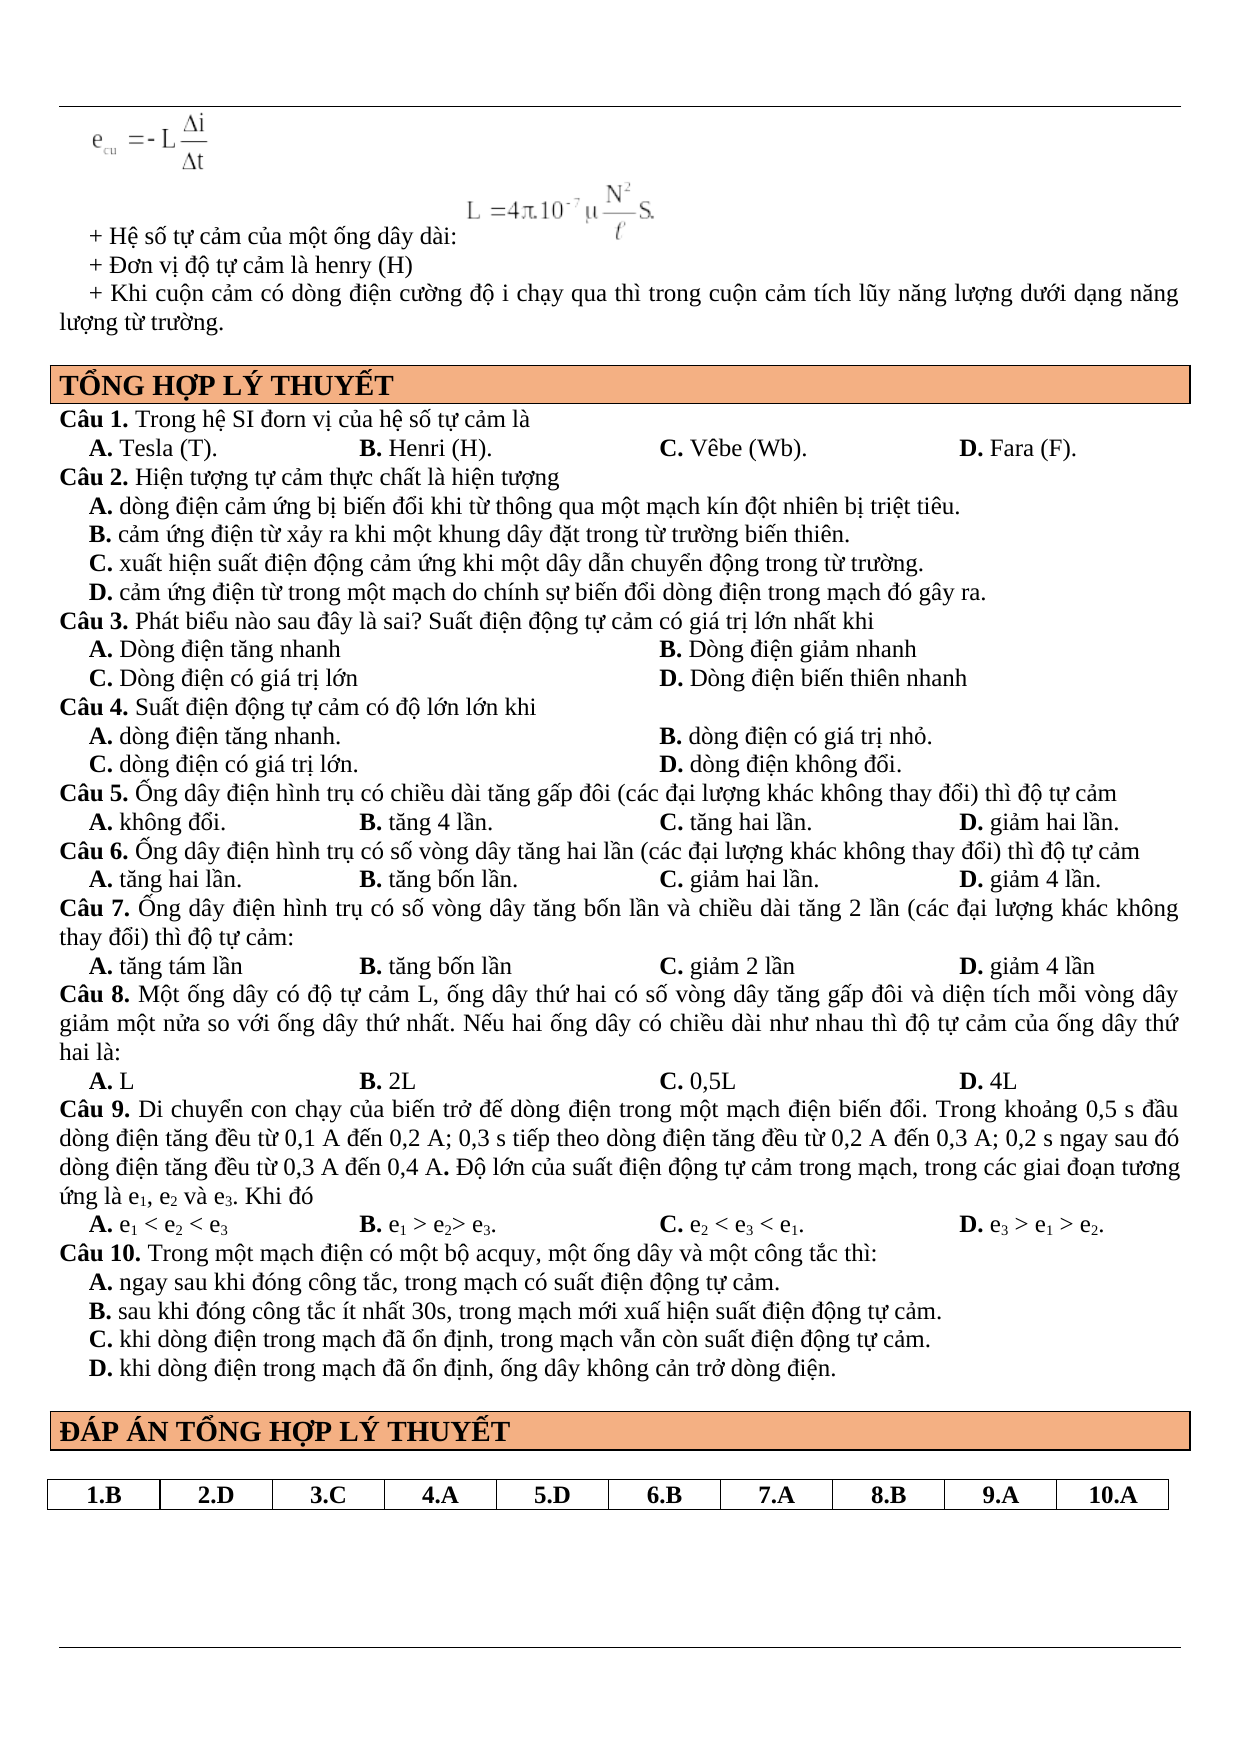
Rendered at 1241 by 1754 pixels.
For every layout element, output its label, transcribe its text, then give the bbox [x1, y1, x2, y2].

text A. tăng hai lần. B. tăng bốn lần. C. giảm hai lần. D. giảm 4 lần. [59, 864, 1181, 893]
text Câu 9. Di chuyển con chạy của biến trở đế dòng điện trong một mạch điện biến đổi. Trong khoảng 0,5 s đầu dòng điện tăng đều từ 0,1 A đến 0,2 A; 0,3 s tiếp theo dòng điện tăng đều từ 0,2 A đến 0,3 A; 0,2 s ngay sau đó dòng điện tăng đều từ 0,3 A đến 0,4 A. Độ lớn của suất điện động tự cảm trong mạch, trong các giai đoạn tương ứng là e1, e2 và e3. Khi đó [59, 1094, 1181, 1209]
table_header 4.A [385, 1480, 496, 1509]
text A. Dòng điện tăng nhanh B. Dòng điện giảm nhanh [59, 634, 1181, 663]
text Câu 3. Phát biểu nào sau đây là sai? Suất điện động tự cảm có giá trị lớn nhất khi [59, 606, 1181, 634]
text + Hệ số tự cảm của một ống dây dài: [59, 174, 1181, 250]
text A. e1 < e2 < e3 B. e1 > e2> e3. C. e2 < e3 < e1. D. e3 > e1 > e2. [59, 1209, 1181, 1238]
text Câu 6. Ống dây điện hình trụ có số vòng dây tăng hai lần (các đại lượng khác không thay đổi) thì độ tự cảm [59, 836, 1181, 864]
text C. khi dòng điện trong mạch đã ổn định, trong mạch vẫn còn suất điện động tự cảm. [59, 1324, 1181, 1353]
text D. khi dòng điện trong mạch đã ổn định, ống dây không cản trở dòng điện. [59, 1353, 1181, 1382]
text A. tăng tám lần B. tăng bốn lần C. giảm 2 lần D. giảm 4 lần [59, 951, 1181, 979]
table_header 9.A [945, 1480, 1056, 1509]
text Câu 4. Suất điện động tự cảm có độ lớn lớn khi [59, 692, 1181, 721]
text Câu 2. Hiện tượng tự cảm thực chất là hiện tượng [59, 462, 1181, 491]
table_header 7.A [721, 1480, 832, 1509]
table_header 1.B [48, 1480, 159, 1509]
text + Đơn vị độ tự cảm là henry (H) [59, 250, 1181, 278]
text A. dòng điện cảm ứng bị biến đổi khi từ thông qua một mạch kín đột nhiên bị triệt tiêu. [59, 491, 1181, 519]
text Câu 7. Ống dây điện hình trụ có số vòng dây tăng bốn lần và chiều dài tăng 2 lần (các đại lượng khác không thay đổi) thì độ tự cảm: [59, 893, 1181, 951]
table_header 6.B [609, 1480, 720, 1509]
text C. Dòng điện có giá trị lớn D. Dòng điện biến thiên nhanh [59, 663, 1181, 692]
text B. cảm ứng điện từ xảy ra khi một khung dây đặt trong từ trường biến thiên. [59, 519, 1181, 548]
text A. ngay sau khi đóng công tắc, trong mạch có suất điện động tự cảm. [59, 1267, 1181, 1296]
text A. L B. 2L C. 0,5L D. 4L [59, 1066, 1181, 1094]
table_header 10.A [1057, 1480, 1168, 1509]
table_header 3.C [273, 1480, 384, 1509]
table_header 8.B [833, 1480, 944, 1509]
text + Khi cuộn cảm có dòng điện cường độ i chạy qua thì trong cuộn cảm tích lũy năng lượng dưới dạng năng lượng từ trường. [59, 278, 1181, 336]
text Câu 5. Ống dây điện hình trụ có chiều dài tăng gấp đôi (các đại lượng khác không thay đổi) thì độ tự cảm [59, 778, 1181, 807]
text A. không đổi. B. tăng 4 lần. C. tăng hai lần. D. giảm hai lần. [59, 807, 1181, 836]
text A. Tesla (T). B. Henri (H). C. Vêbe (Wb). D. Fara (F). [59, 433, 1181, 462]
text A. dòng điện tăng nhanh. B. dòng điện có giá trị nhỏ. [59, 721, 1181, 749]
text C. dòng điện có giá trị lớn. D. dòng điện không đổi. [59, 749, 1181, 778]
text Câu 1. Trong hệ SI đorn vị của hệ số tự cảm là [59, 404, 1181, 433]
text Câu 10. Trong một mạch điện có một bộ acquy, một ống dây và một công tắc thì: [59, 1238, 1181, 1267]
text B. sau khi đóng công tắc ít nhất 30s, trong mạch mới xuấ hiện suất điện động tự cảm. [59, 1296, 1181, 1324]
table_header 2.D [161, 1480, 272, 1509]
text D. cảm ứng điện từ trong một mạch do chính sự biến đổi dòng điện trong mạch đó gây ra. [59, 577, 1181, 606]
text Câu 8. Một ống dây có độ tự cảm L, ống dây thứ hai có số vòng dây tăng gấp đôi và diện tích mỗi vòng dây giảm một nửa so với ống dây thứ nhất. Nếu hai ống dây có chiều dài như nhau thì độ tự cảm của ống dây thứ hai là: [59, 979, 1181, 1066]
text C. xuất hiện suất điện động cảm ứng khi một dây dẫn chuyển động trong từ trường. [59, 548, 1181, 577]
table_header 5.D [497, 1480, 608, 1509]
subtitle TỔNG HỢP LÝ THUYẾT [51, 366, 1189, 403]
subtitle ĐÁP ÁN TỔNG HỢP LÝ THUYẾT [51, 1412, 1189, 1449]
